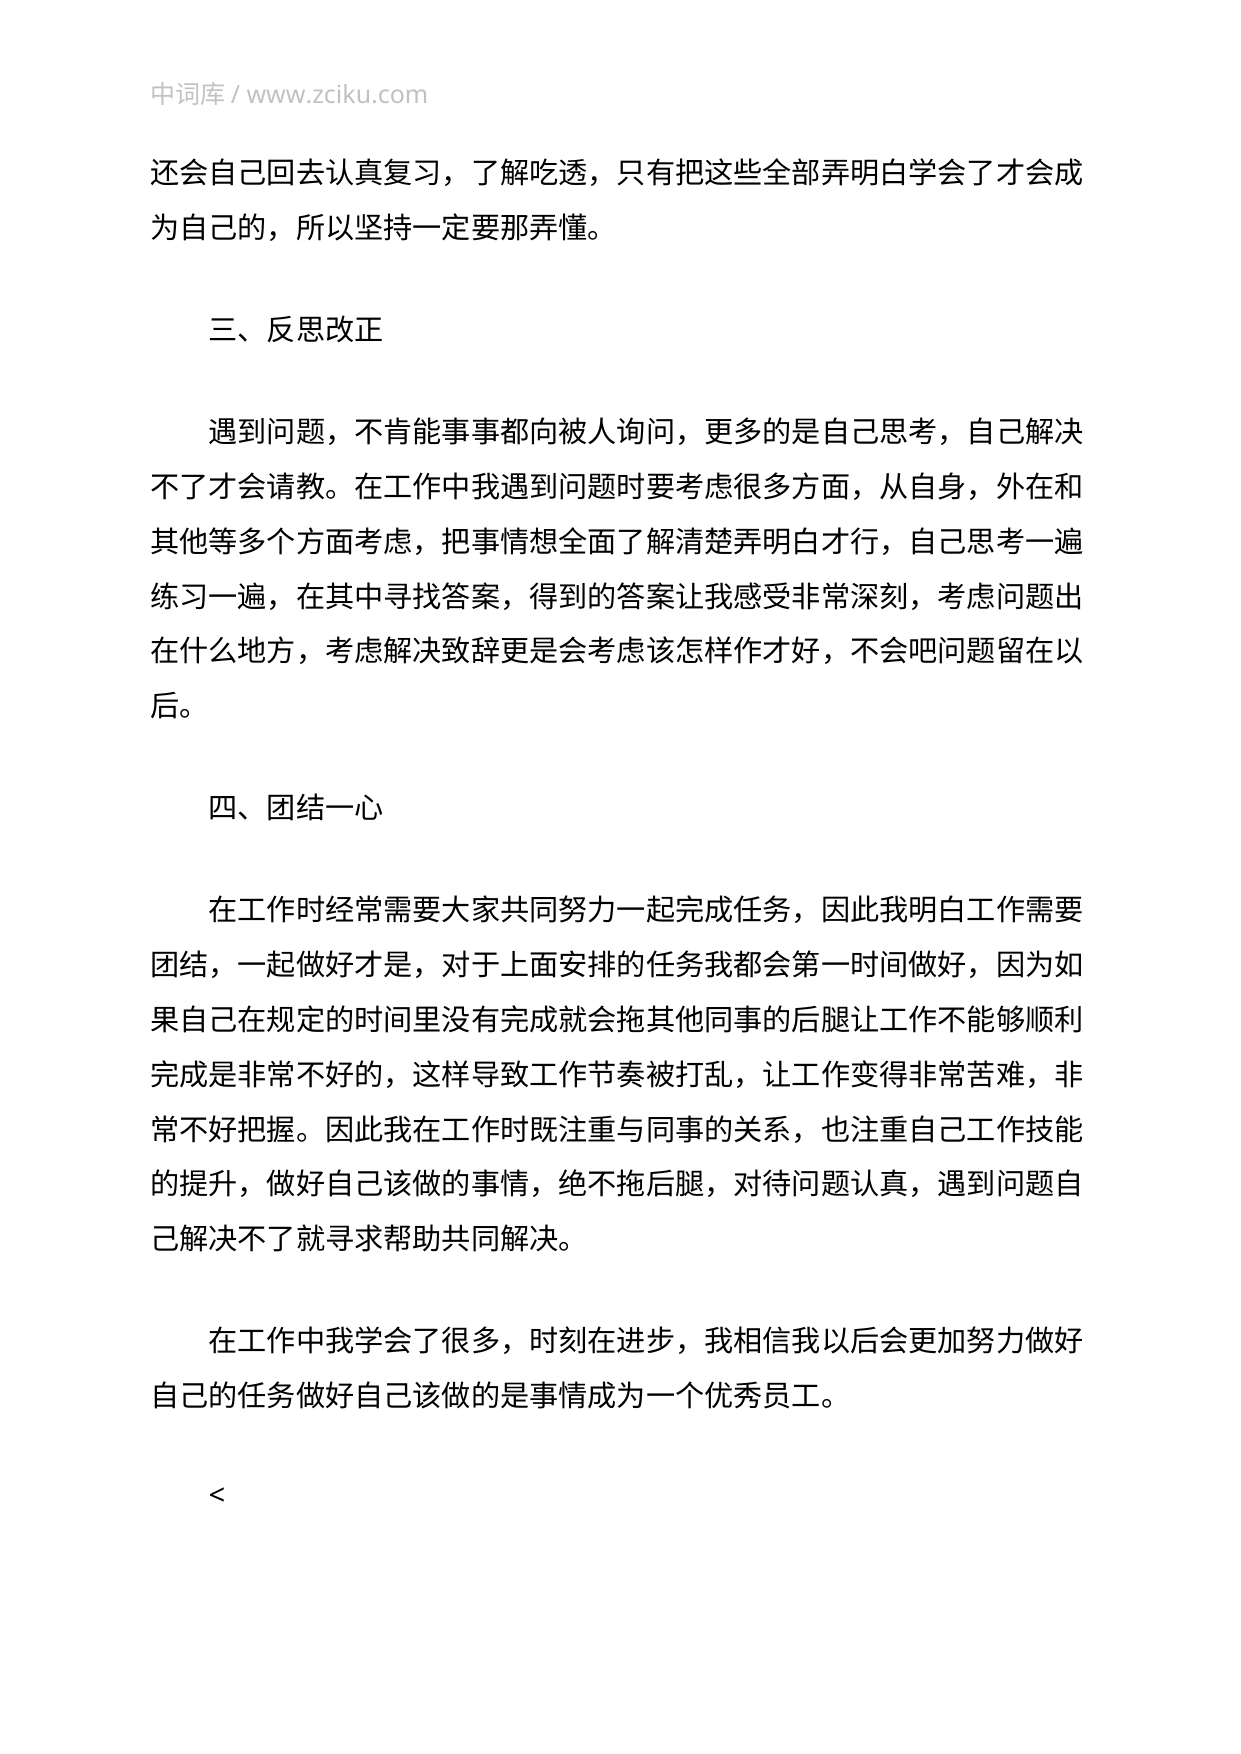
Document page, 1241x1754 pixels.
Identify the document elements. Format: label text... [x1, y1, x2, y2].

text 在工作中我学会了很多，时刻在进步，我相信我以后会更加努力做好自己的任务做好自己该做的是事情成为一个优秀员工。 [150, 1318, 1090, 1415]
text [150, 150, 1090, 247]
text < [150, 1474, 1090, 1514]
text 在工作时经常需要大家共同努力一起完成任务，因此我明白工作需要团结，一起做好才是，对于上面安排的任务我都会第一时间做好，因为如果自己在规定的时间里没有完成就会拖其他同事的后腿让工作不能够顺利完成是非常不好的，这样导致工作节奏被打乱，让工作变得非常苦难，非常不好把握。因此我在工作时既注重与同事的关系，也注重自己工作技能的提升，做好自己该做的事情，绝不拖后腿，对待问题认真，遇到问题自己解决不了就寻求帮助共同解决。 [150, 886, 1090, 1258]
text 四、团结一心 [150, 785, 1090, 827]
text 三、反思改正 [150, 307, 1090, 349]
text 遇到问题，不肯能事事都向被人询问，更多的是自己思考，自己解决不了才会请教。在工作中我遇到问题时要考虑很多方面，从自身，外在和其他等多个方面考虑，把事情想全面了解清楚弄明白才行，自己思考一遍练习一遍，在其中寻找答案，得到的答案让我感受非常深刻，考虑问题出在什么地方，考虑解决致辞更是会考虑该怎样作才好，不会吧问题留在以后。 [150, 408, 1090, 725]
